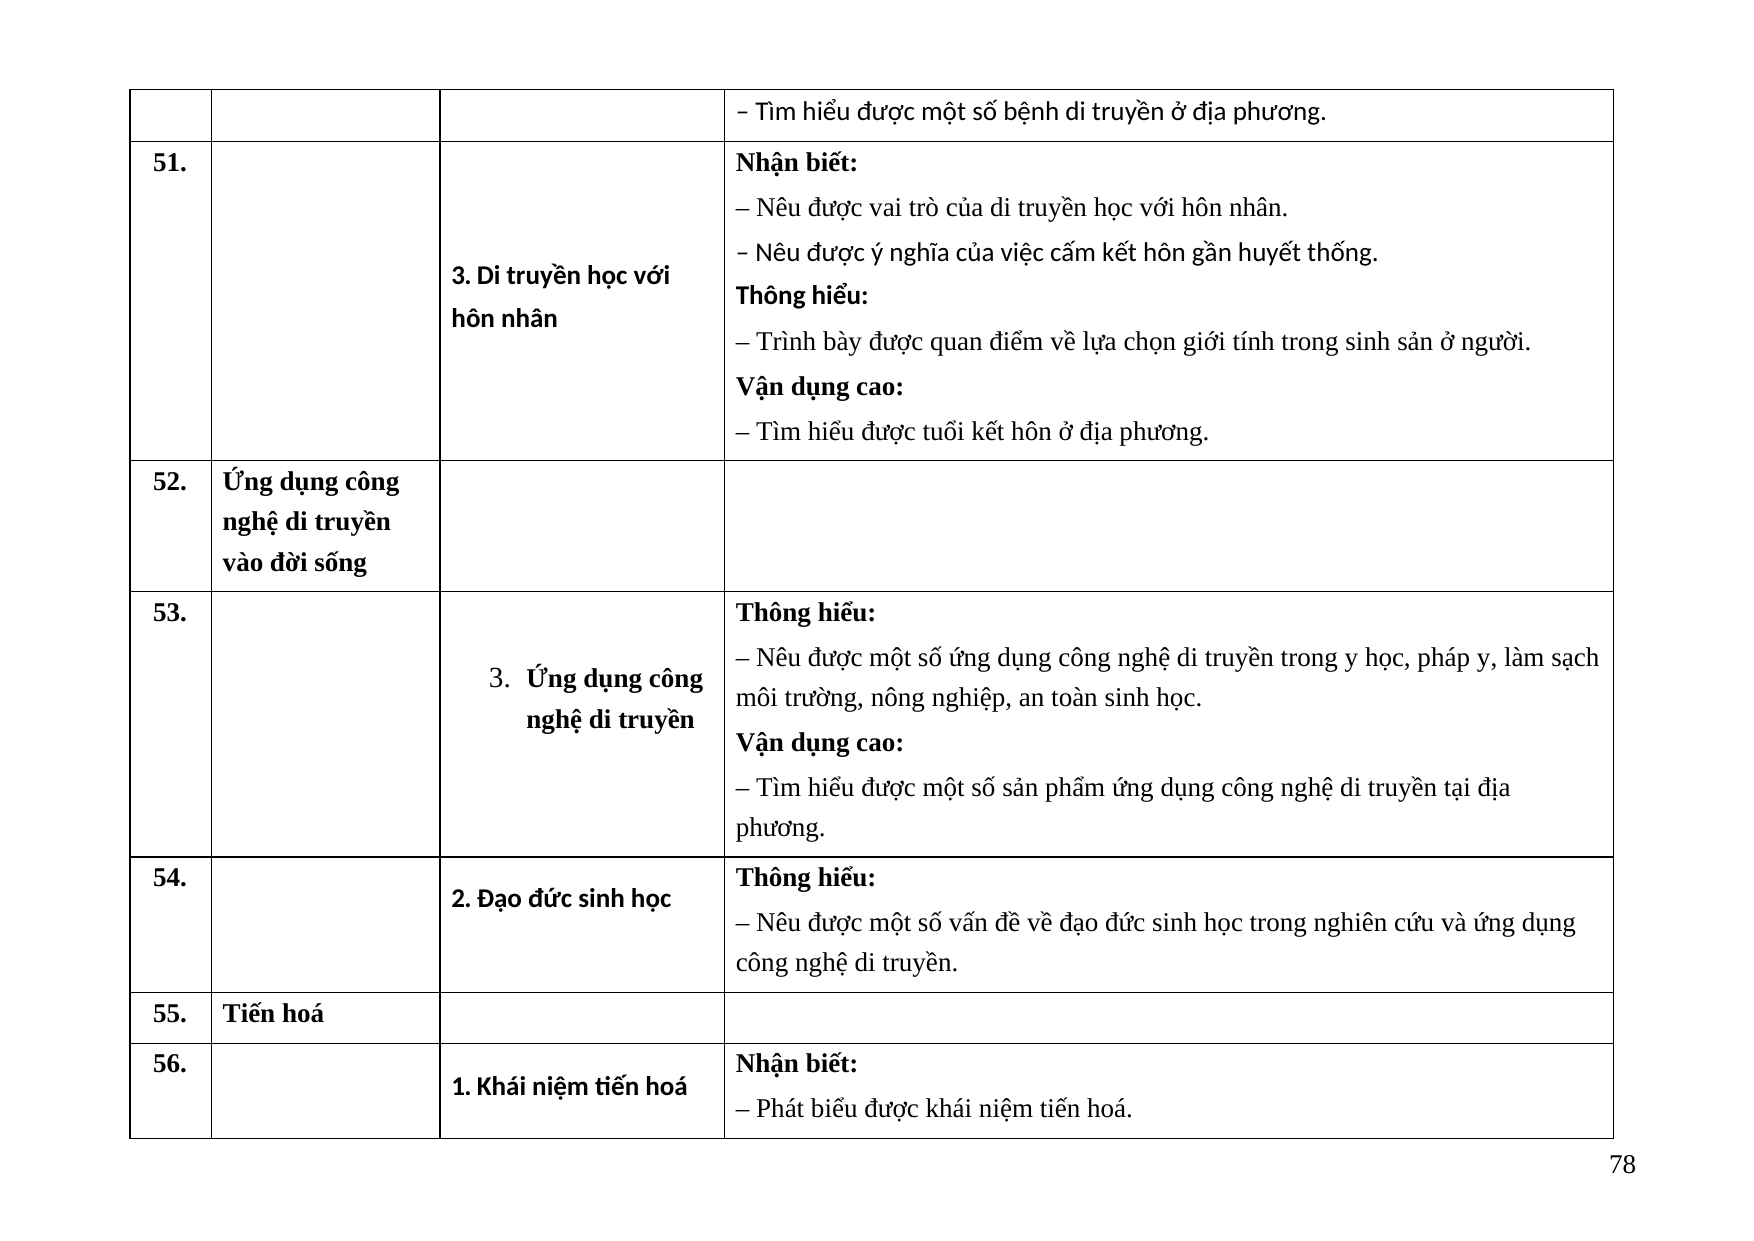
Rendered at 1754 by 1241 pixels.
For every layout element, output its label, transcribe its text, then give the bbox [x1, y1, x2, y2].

table_cell Thông hiểu: – Nêu được một số ứng dụng công nghệ di truyền trong y học, pháp y, làm sạch môi trường, nông nghiệp, an toàn sinh học. Vận dụng cao: – Tìm hiểu được một số sản phẩm ứng dụng công nghệ di truyền tại địa phương. [725, 592, 1613, 856]
table_cell [131, 1044, 211, 1137]
table_cell [212, 90, 439, 141]
table_cell [212, 858, 439, 992]
table_cell 1. Khái niệm tiến hoá [441, 1044, 724, 1137]
table_cell [441, 993, 724, 1042]
table_cell [441, 461, 724, 591]
table_cell Nhận biết: – Phát biểu được khái niệm tiến hoá. [725, 1044, 1613, 1137]
table_cell Nhận biết: – Nêu được vai trò của di truyền học với hôn nhân. – Nêu được ý nghĩa của việc cấm kết hôn gần huyết thống. Thông hiểu: – Trình bày được quan điểm về lựa chọn giới tính trong sinh sản ở người. Vận dụng cao: – Tìm hiểu được tuổi kết hôn ở địa phương. [725, 142, 1613, 460]
table_cell [725, 461, 1613, 591]
table_cell [131, 461, 211, 591]
table_cell 2. Đạo đức sinh học [441, 858, 724, 992]
table_cell [131, 858, 211, 992]
table_cell [212, 142, 439, 460]
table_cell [725, 90, 1613, 141]
table_cell 3. Di truyền học với hôn nhân [441, 142, 724, 460]
table_cell Tiến hoá [212, 993, 439, 1042]
table_cell [131, 142, 211, 460]
table_cell [131, 592, 211, 856]
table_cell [441, 90, 724, 141]
table_cell Thông hiểu: – Nêu được một số vấn đề về đạo đức sinh học trong nghiên cứu và ứng dụng công nghệ di truyền. [725, 858, 1613, 992]
table_cell [131, 993, 211, 1042]
table_cell [131, 90, 211, 141]
table_cell Ứng dụng công nghệ di truyền vào đời sống [212, 461, 439, 591]
table_cell [212, 1044, 439, 1137]
table_cell [212, 592, 439, 856]
table_cell [725, 993, 1613, 1042]
table_cell Ứng dụng công nghệ di truyền [441, 592, 724, 856]
